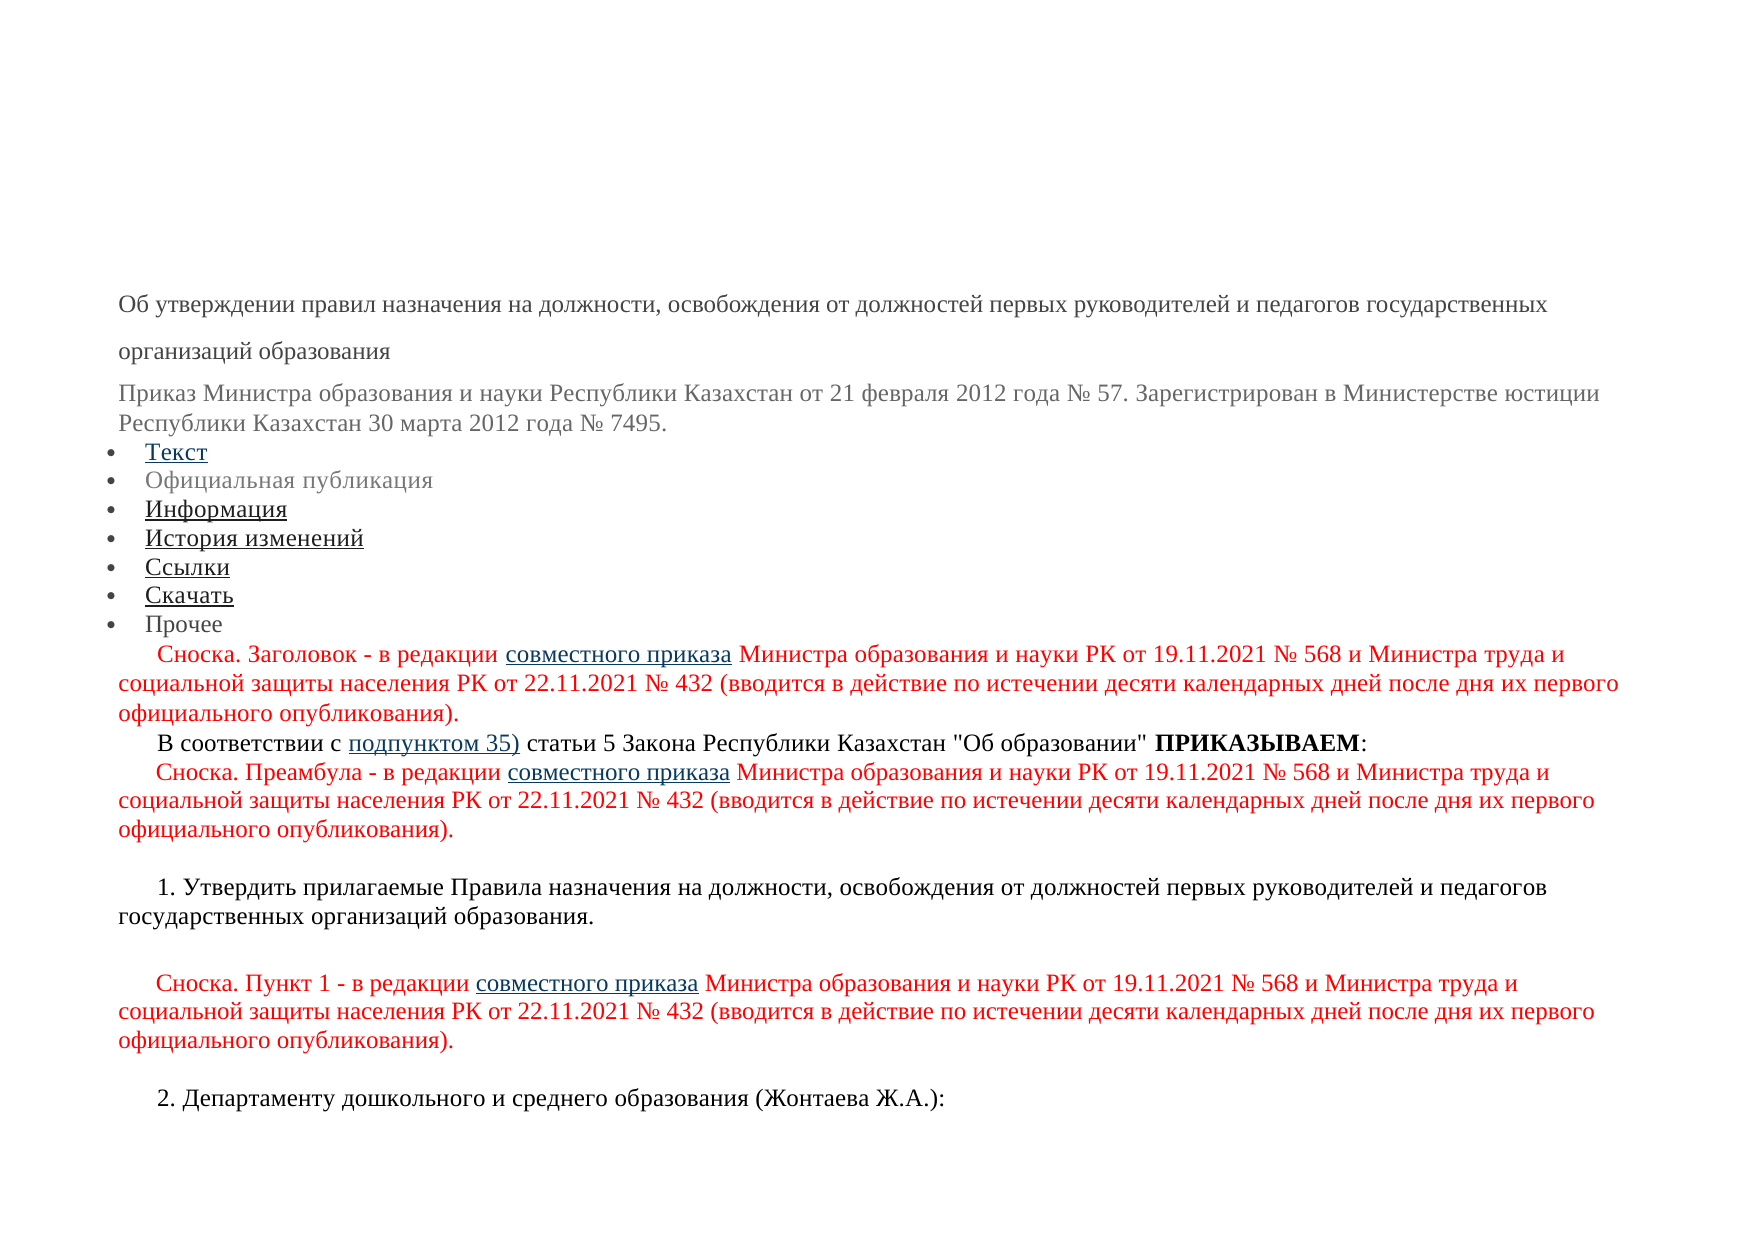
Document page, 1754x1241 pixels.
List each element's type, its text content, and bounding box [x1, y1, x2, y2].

list История изменений [107, 523, 1636, 552]
list Официальная публикация [107, 465, 1636, 494]
list Ссылки [107, 552, 1636, 580]
list Прочее [107, 609, 1636, 638]
text 2. Департаменту дошкольного и среднего образования (Жонтаева Ж.А.): [118, 1082, 1636, 1112]
text Приказ Министра образования и науки Республики Казахстан от 21 февраля 2012 года № 57. Зарегистрирован в Министерстве юстиции Республики Казахстан 30 марта 2012 года № 7495. [118, 377, 1636, 437]
list Текст [107, 437, 1636, 465]
text В соответствии с подпунктом 35) статьи 5 Закона Республики Казахстан "Об образовании" ПРИКАЗЫВАЕМ: [118, 727, 1636, 757]
list Информация [107, 494, 1636, 523]
text Сноска. Преамбула - в редакции cовместного приказа Министра образования и науки РК от 19.11.2021 № 568 и Министра труда и социальной защиты населения РК от 22.11.2021 № 432 (вводится в действие по истечении десяти календарных дней после дня их первого официального опубликования). [118, 757, 1636, 871]
text Сноска. Заголовок - в редакции cовместного приказа Министра образования и науки РК от 19.11.2021 № 568 и Министра труда и социальной защиты населения РК от 22.11.2021 № 432 (вводится в действие по истечении десяти календарных дней после дня их первого официального опубликования). [118, 638, 1636, 727]
text Об утверждении правил назначения на должности, освобождения от должностей первых руководителей и педагогов государственных организаций образования [118, 271, 1636, 365]
list Скачать [107, 580, 1636, 609]
text Сноска. Пункт 1 - в редакции cовместного приказа Министра образования и науки РК от 19.11.2021 № 568 и Министра труда и социальной защиты населения РК от 22.11.2021 № 432 (вводится в действие по истечении десяти календарных дней после дня их первого официального опубликования). [118, 968, 1636, 1082]
text 1. Утвердить прилагаемые Правила назначения на должности, освобождения от должностей первых руководителей и педагогов государственных организаций образования. [118, 871, 1636, 930]
